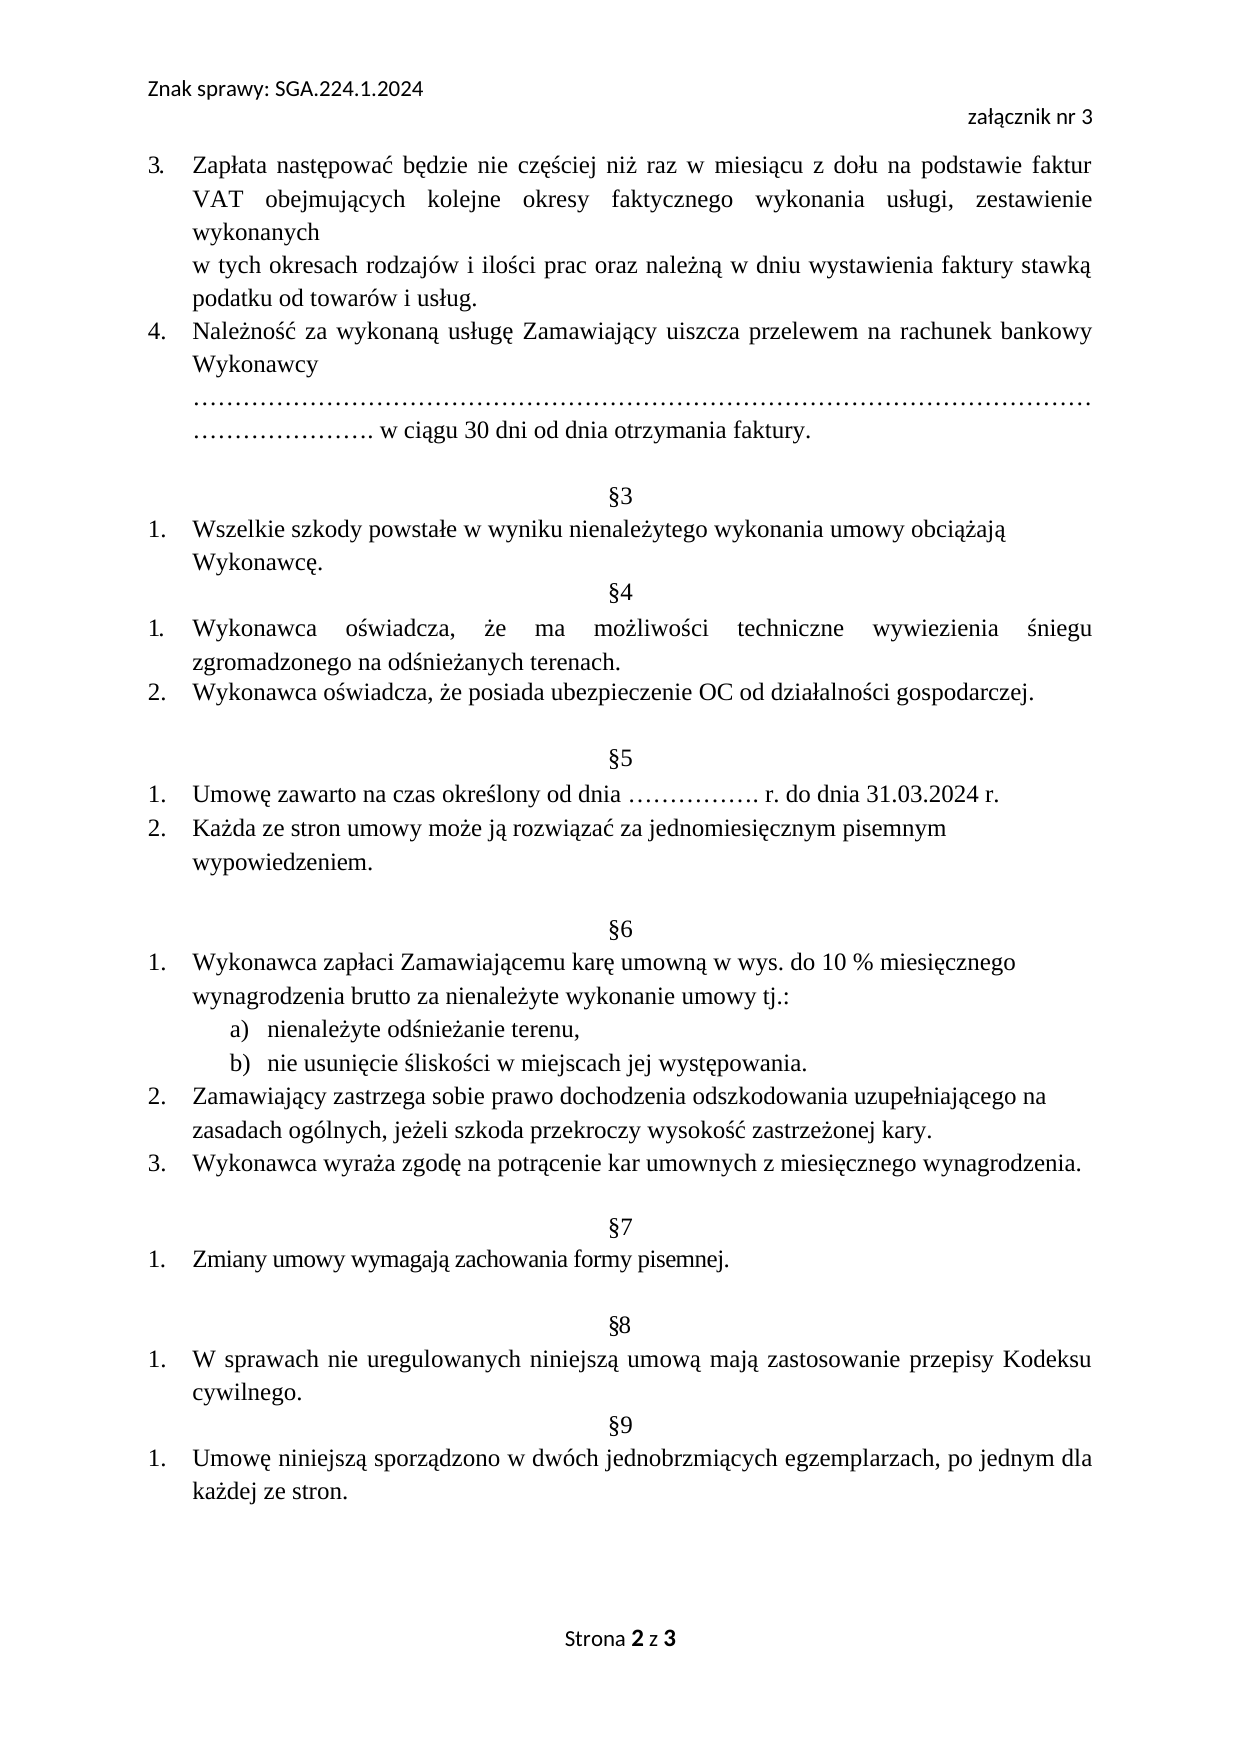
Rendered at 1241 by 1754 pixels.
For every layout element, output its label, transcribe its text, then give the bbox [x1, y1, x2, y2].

list Umowę zawarto na czas określony od dnia ……………. r. do dnia 31.03.2024 r. [148, 776, 1093, 809]
list Wykonawca zapłaci Zamawiającemu karę umowną w wys. do 10 % miesięcznego wynagrodzenia brutto za nienależyte wykonanie umowy tj.: [148, 944, 1093, 1011]
text §7 [148, 1212, 1093, 1240]
text §8 [148, 1311, 1093, 1339]
list Wykonawca wyraża zgodę na potrącenie kar umownych z miesięcznego wynagrodzenia. [148, 1145, 1093, 1178]
text §4 [148, 577, 1093, 606]
text §3 [148, 478, 1093, 511]
list nie usunięcie śliskości w miejscach jej występowania. [229, 1044, 1093, 1078]
list W sprawach nie uregulowanych niniejszą umową mają zastosowanie przepisy Kodeksu cywilnego. [148, 1344, 1093, 1405]
list Zapłata następować będzie nie częściej niż raz w miesiącu z dołu na podstawie faktur VAT obejmujących kolejne okresy faktycznego wykonania usługi, zestawienie wykonanych w tych okresach rodzajów i ilości prac oraz należną w dniu wystawienia faktury stawką podatku od towarów i usług. [148, 148, 1093, 313]
list Należność za wykonaną usługę Zamawiający uiszcza przelewem na rachunek bankowy Wykonawcy …………………………………………………………………………………………………………………. w ciągu 30 dni od dnia otrzymania faktury. [148, 313, 1093, 445]
list Umowę niniejszą sporządzono w dwóch jednobrzmiących egzemplarzach, po jednym dla każdej ze stron. [148, 1443, 1093, 1504]
list Zmiany umowy wymagają zachowania formy pisemnej. [148, 1244, 1093, 1273]
list nienależyte odśnieżanie terenu, [229, 1011, 1093, 1044]
list Wszelkie szkody powstałe w wyniku nienależytego wykonania umowy obciążają Wykonawcę. [148, 511, 1093, 577]
text §9 [148, 1410, 1093, 1438]
list Wykonawca oświadcza, że ma możliwości techniczne wywiezienia śniegu zgromadzonego na odśnieżanych terenach. [148, 610, 1093, 677]
list Każda ze stron umowy może ją rozwiązać za jednomiesięcznym pisemnym wypowiedzeniem. [148, 809, 1093, 877]
text §6 [148, 910, 1093, 944]
list Zamawiający zastrzega sobie prawo dochodzenia odszkodowania uzupełniającego na zasadach ogólnych, jeżeli szkoda przekroczy wysokość zastrzeżonej kary. [148, 1078, 1093, 1145]
list Wykonawca oświadcza, że posiada ubezpieczenie OC od działalności gospodarczej. [148, 677, 1093, 706]
text §5 [148, 743, 1093, 772]
